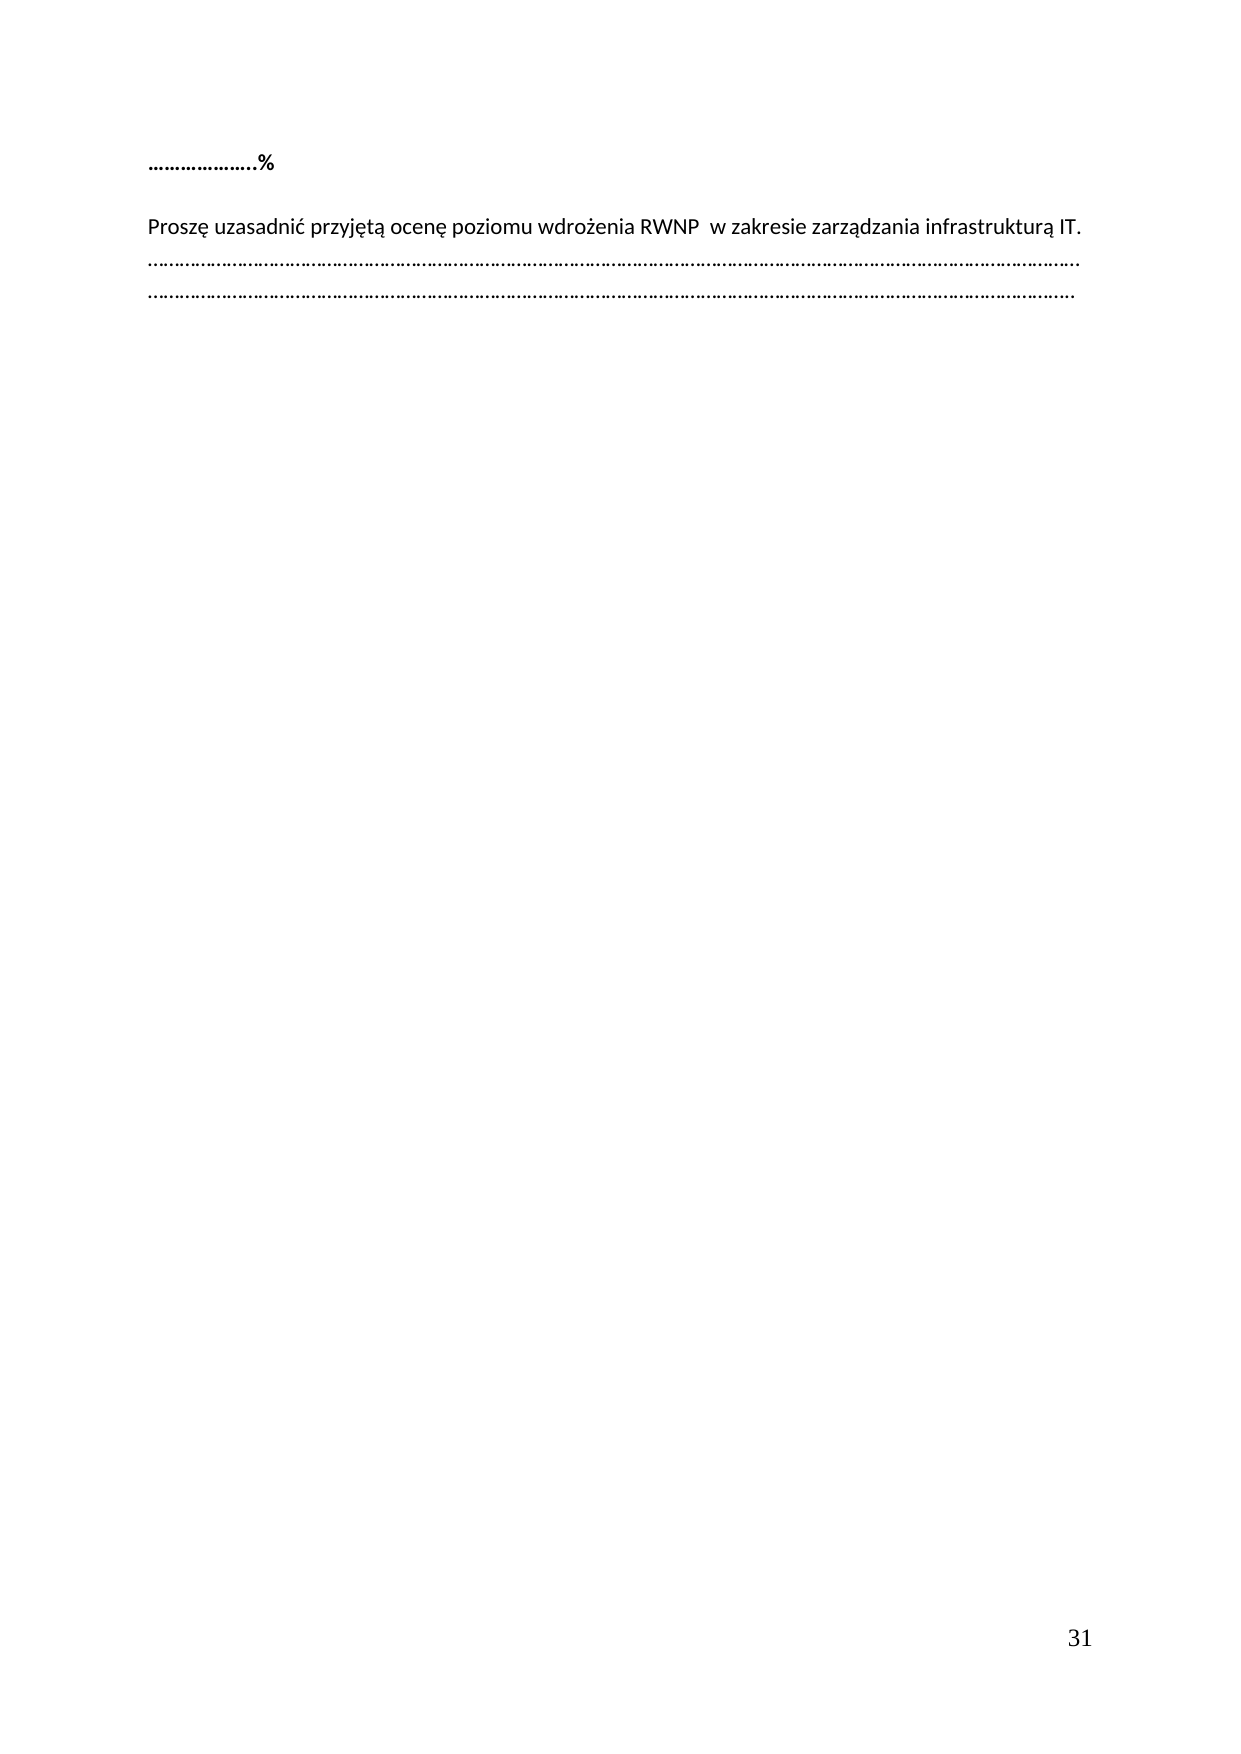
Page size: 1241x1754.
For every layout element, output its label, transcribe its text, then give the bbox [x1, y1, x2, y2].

text ……………………………………………………………………………………………………………………………………………………………………………………………………………………………………………………………………………………………………………………….. [148, 244, 1093, 304]
text ………………..% [148, 148, 1093, 176]
text Proszę uzasadnić przyjętą ocenę poziomu wdrożenia RWNP w zakresie zarządzania infrastrukturą IT. [148, 212, 1093, 240]
